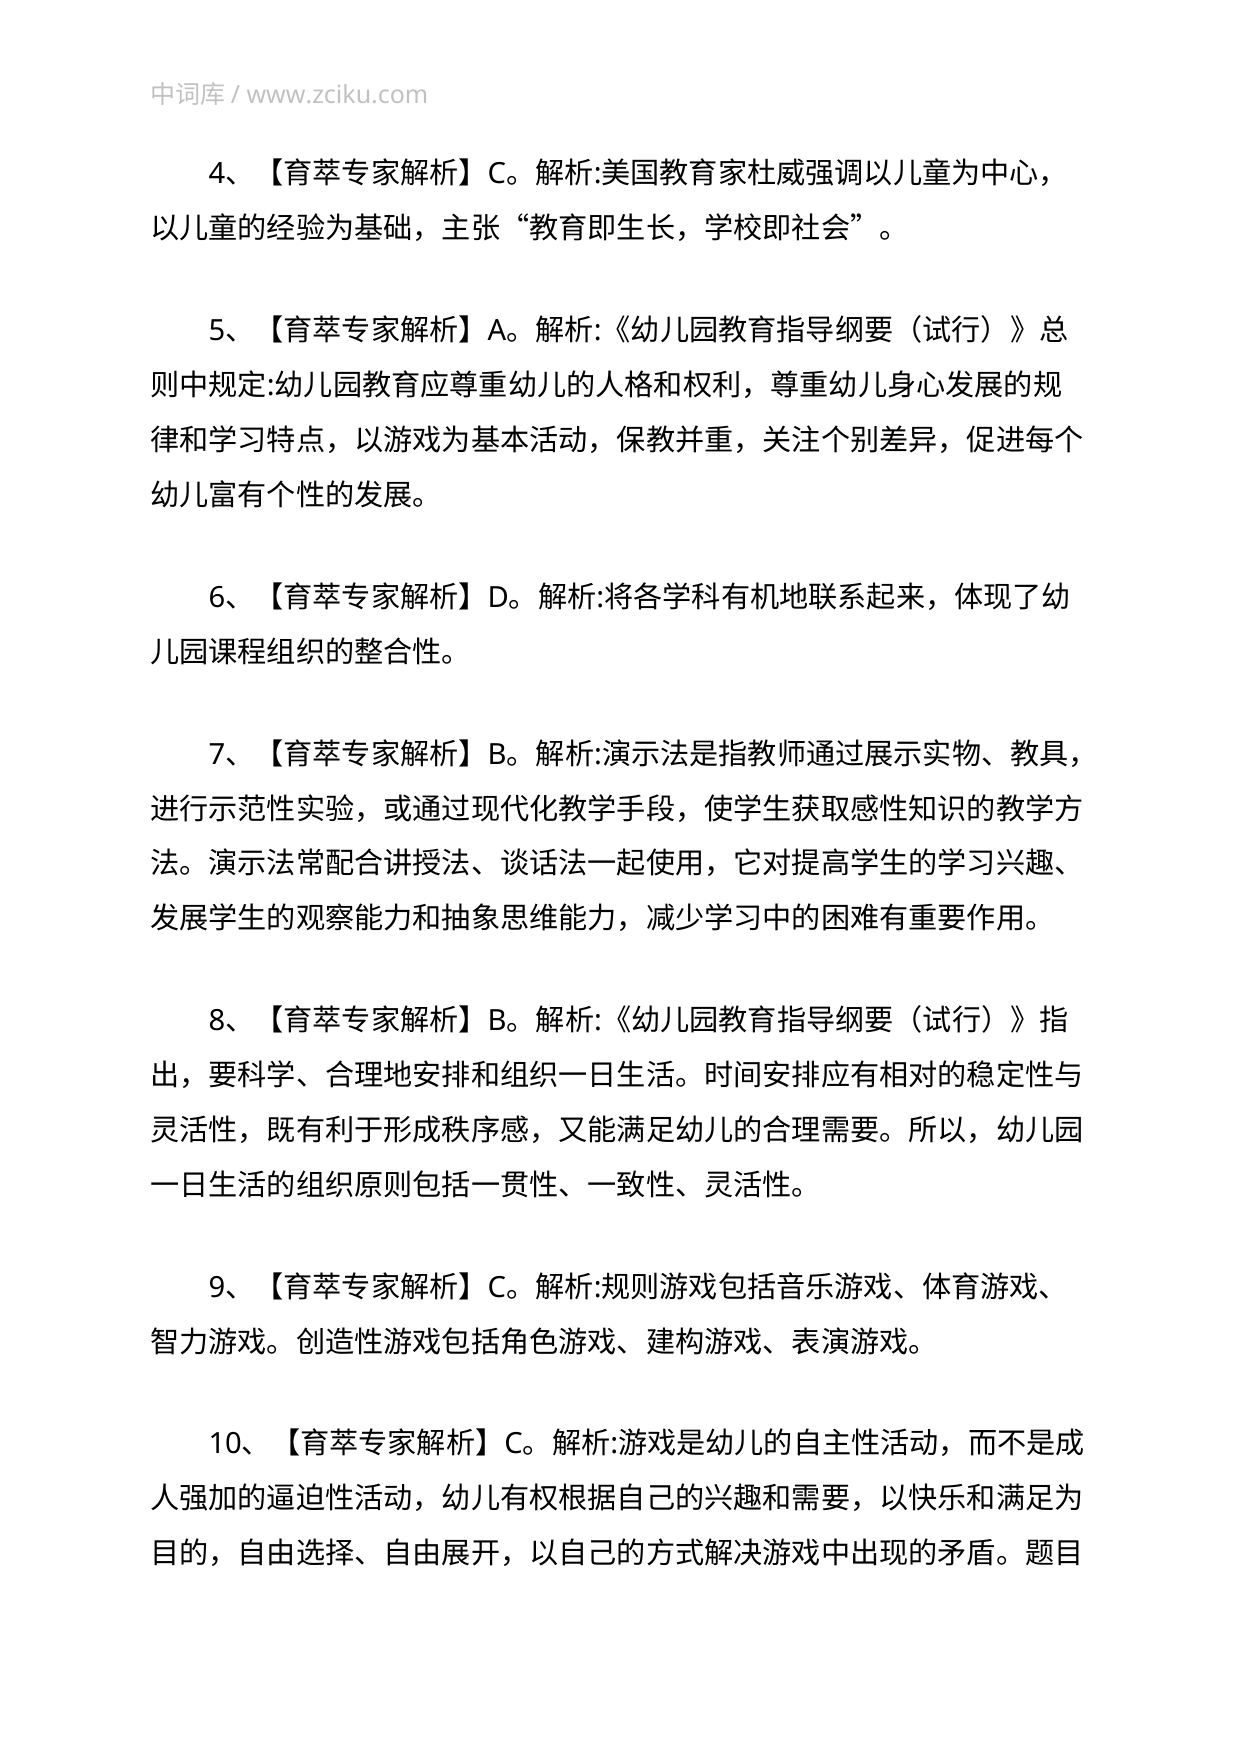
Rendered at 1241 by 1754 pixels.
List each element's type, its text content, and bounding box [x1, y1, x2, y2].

text 5、【育萃专家解析】A。解析:《幼儿园教育指导纲要（试行）》总则中规定:幼儿园教育应尊重幼儿的人格和权利，尊重幼儿身心发展的规律和学习特点，以游戏为基本活动，保教并重，关注个别差异，促进每个幼儿富有个性的发展。 [150, 307, 1090, 514]
text 7、【育萃专家解析】B。解析:演示法是指教师通过展示实物、教具，进行示范性实验，或通过现代化教学手段，使学生获取感性知识的教学方法。演示法常配合讲授法、谈话法一起使用，它对提高学生的学习兴趣、发展学生的观察能力和抽象思维能力，减少学习中的困难有重要作用。 [150, 730, 1090, 937]
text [150, 1420, 1090, 1572]
text 4、【育萃专家解析】C。解析:美国教育家杜威强调以儿童为中心，以儿童的经验为基础，主张“教育即生长，学校即社会”。 [150, 150, 1090, 247]
text 9、【育萃专家解析】C。解析:规则游戏包括音乐游戏、体育游戏、智力游戏。创造性游戏包括角色游戏、建构游戏、表演游戏。 [150, 1263, 1090, 1361]
text 8、【育萃专家解析】B。解析:《幼儿园教育指导纲要（试行）》指出，要科学、合理地安排和组织一日生活。时间安排应有相对的稳定性与灵活性，既有利于形成秩序感，又能满足幼儿的合理需要。所以，幼儿园一日生活的组织原则包括一贯性、一致性、灵活性。 [150, 997, 1090, 1204]
text 6、【育萃专家解析】D。解析:将各学科有机地联系起来，体现了幼儿园课程组织的整合性。 [150, 573, 1090, 671]
